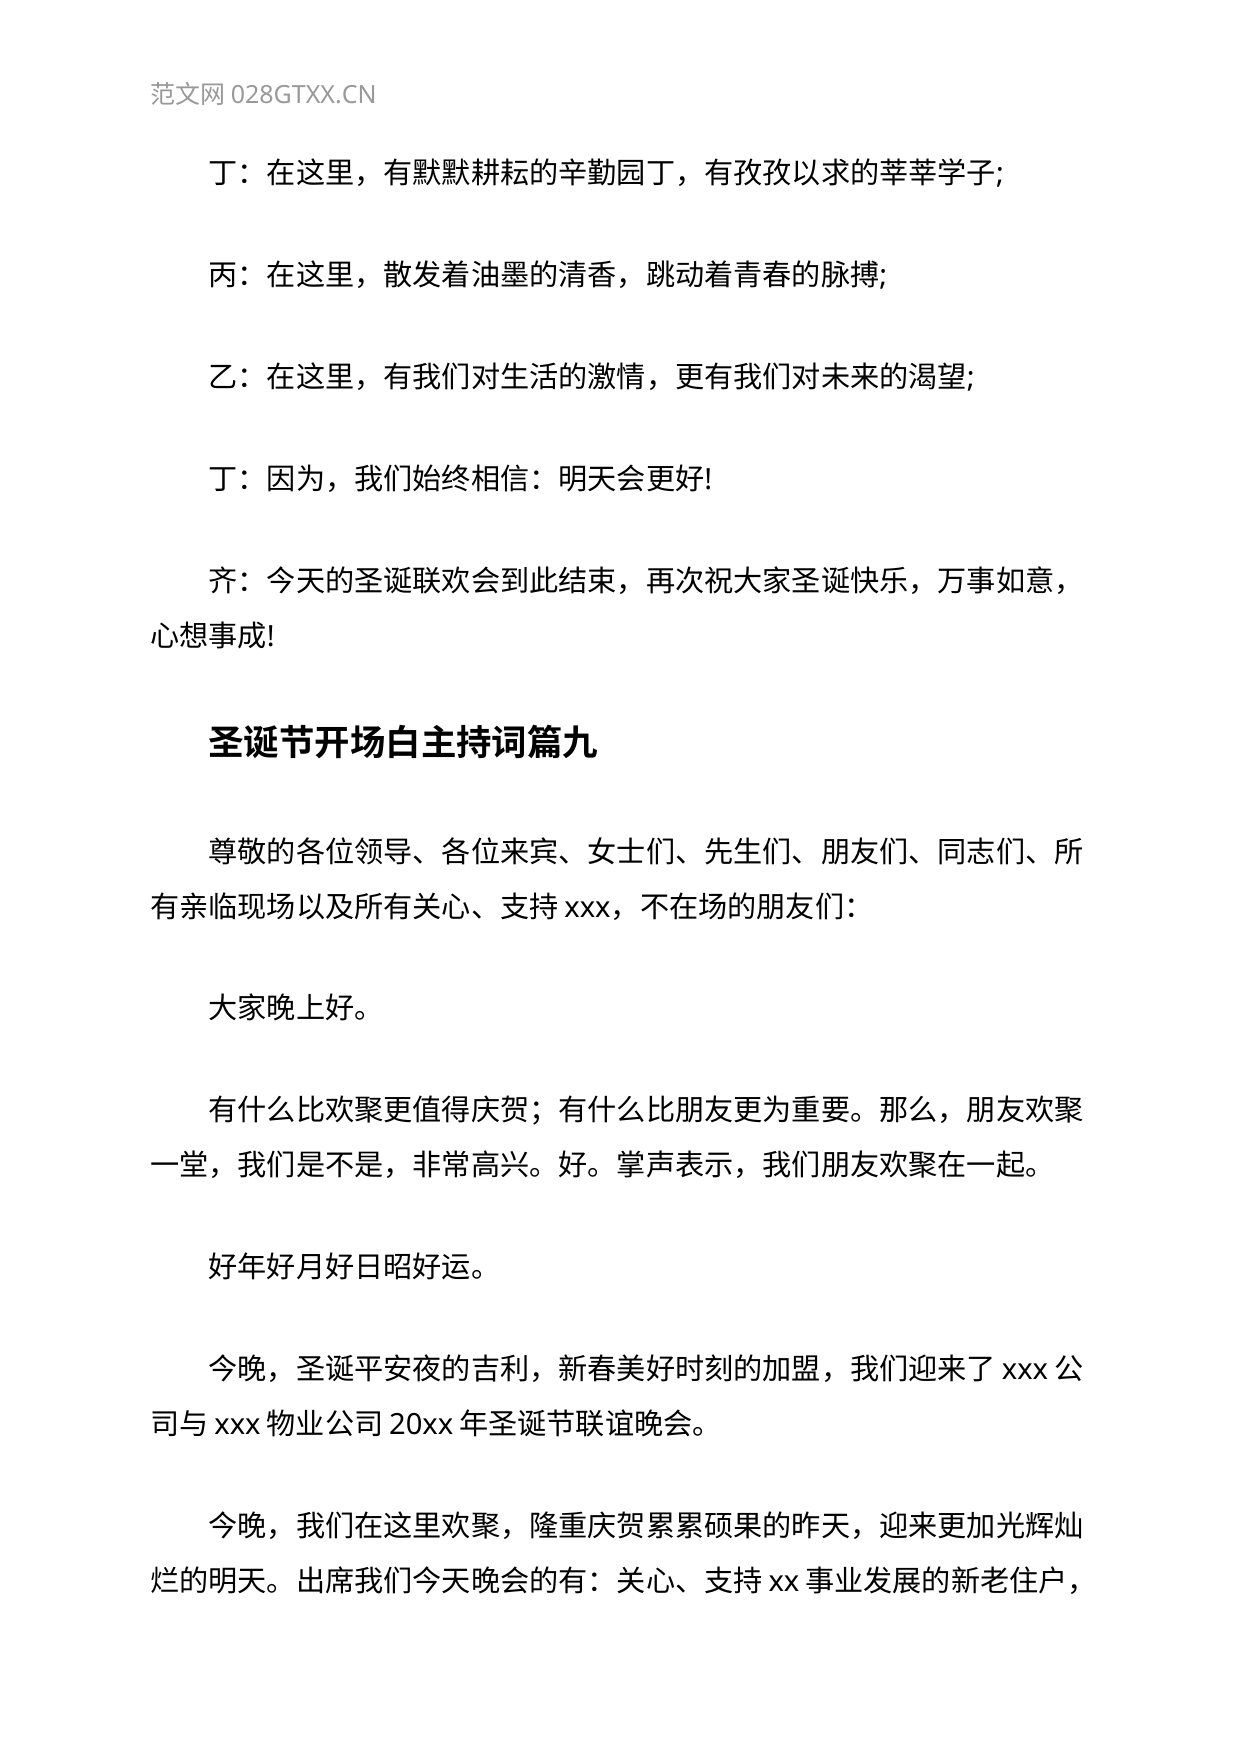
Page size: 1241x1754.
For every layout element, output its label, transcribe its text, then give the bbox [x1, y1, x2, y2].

text 乙：在这里，有我们对生活的激情，更有我们对未来的渴望; [150, 354, 1090, 396]
text 齐：今天的圣诞联欢会到此结束，再次祝大家圣诞快乐，万事如意，心想事成! [150, 558, 1090, 655]
text 丁：在这里，有默默耕耘的辛勤园丁，有孜孜以求的莘莘学子; [150, 150, 1090, 192]
text 有什么比欢聚更值得庆贺；有什么比朋友更为重要。那么，朋友欢聚一堂，我们是不是，非常高兴。好。掌声表示，我们朋友欢聚在一起。 [150, 1087, 1090, 1184]
text 圣诞节开场白主持词篇九 [150, 715, 1090, 766]
text 今晚，圣诞平安夜的吉利，新春美好时刻的加盟，我们迎来了xxx公司与xxx物业公司20xx年圣诞节联谊晚会。 [150, 1345, 1090, 1443]
text 大家晚上好。 [150, 985, 1090, 1027]
text 好年好月好日昭好运。 [150, 1243, 1090, 1286]
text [150, 1502, 1090, 1599]
text 丙：在这里，散发着油墨的清香，跳动着青春的脉搏; [150, 252, 1090, 294]
text 尊敬的各位领导、各位来宾、女士们、先生们、朋友们、同志们、所有亲临现场以及所有关心、支持xxx，不在场的朋友们： [150, 828, 1090, 926]
text 丁：因为，我们始终相信：明天会更好! [150, 456, 1090, 498]
